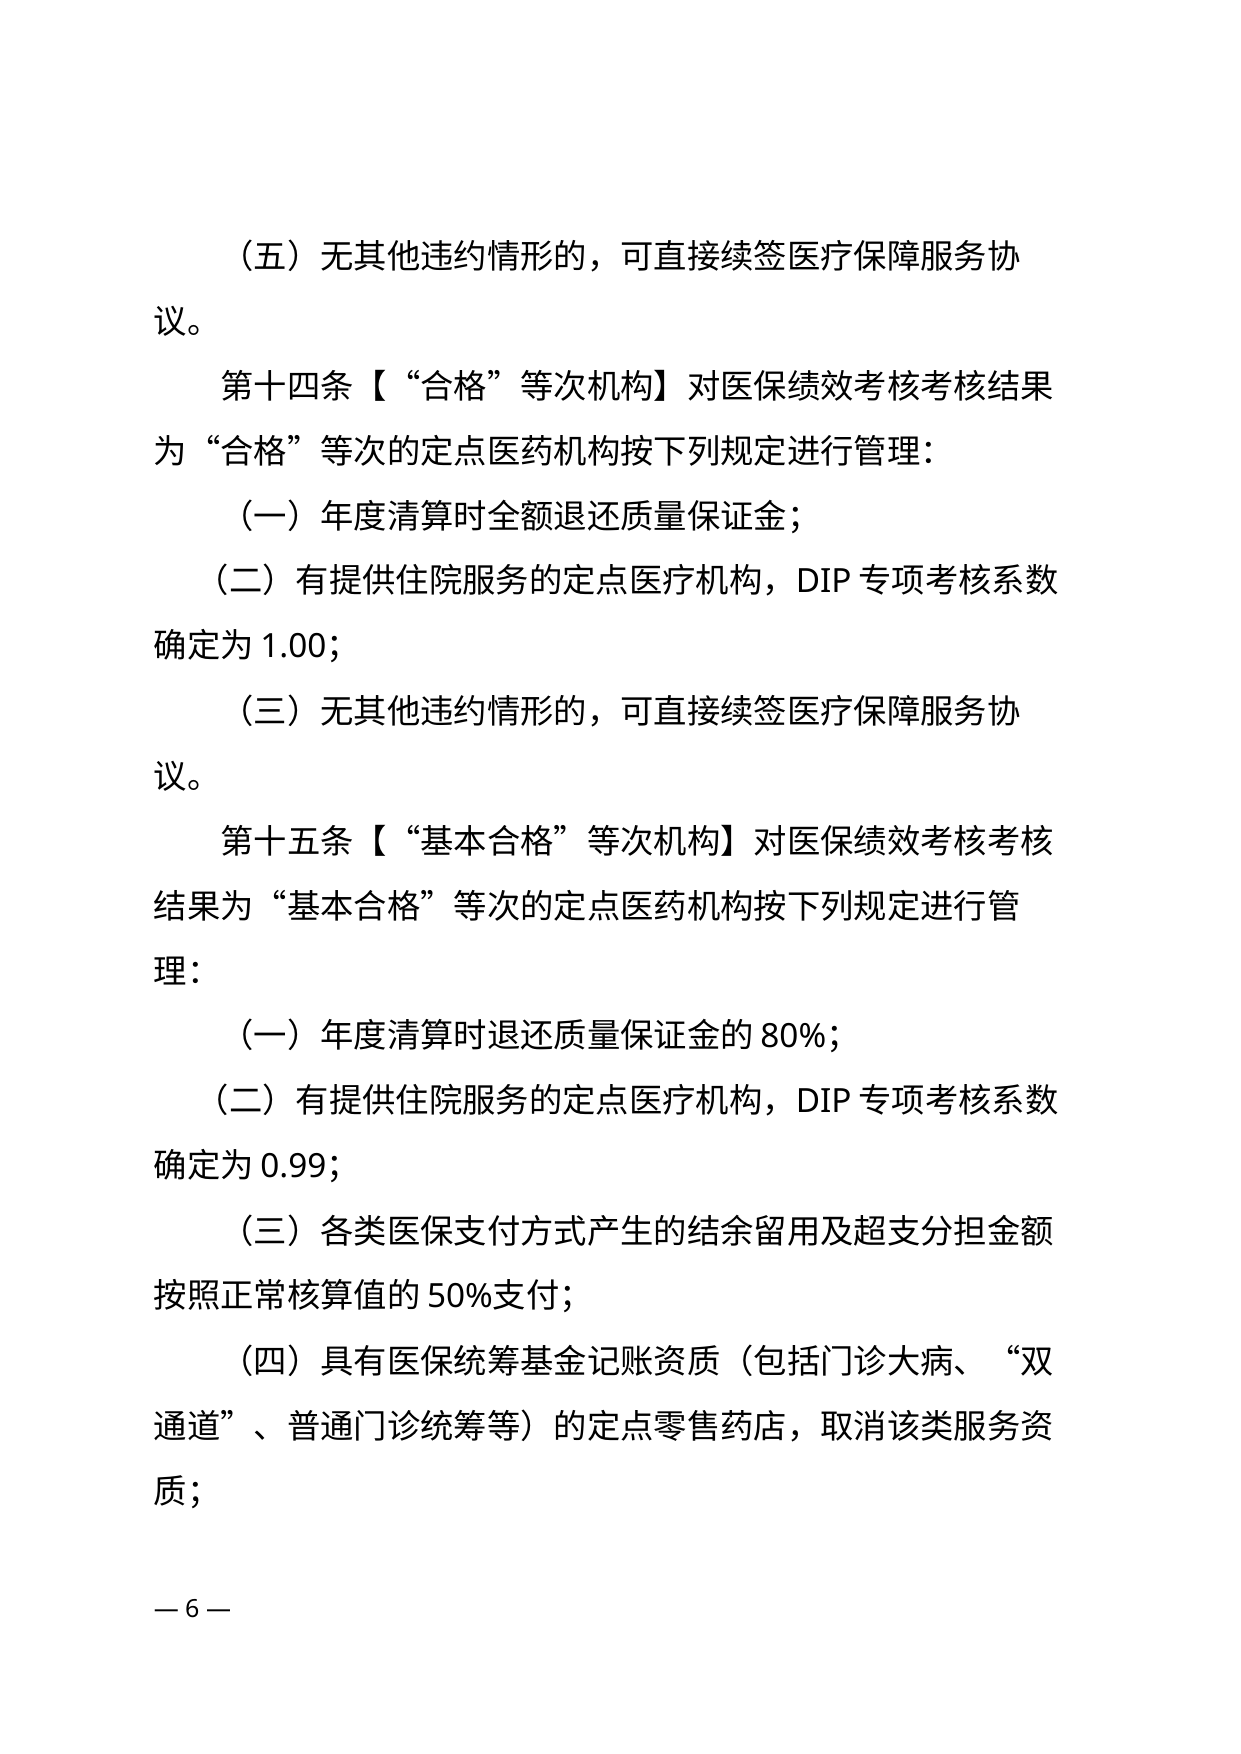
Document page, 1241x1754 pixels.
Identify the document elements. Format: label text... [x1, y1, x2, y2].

text （三）各类医保支付方式产生的结余留用及超支分担金额按照正常核算值的50%支付； [153, 1196, 1075, 1326]
text （一）年度清算时全额退还质量保证金； [153, 481, 1075, 546]
text （二）有提供住院服务的定点医疗机构，DIP专项考核系数确定为0.99； [153, 1066, 1075, 1196]
text 第十五条【“基本合格”等次机构】对医保绩效考核考核结果为“基本合格”等次的定点医药机构按下列规定进行管理： [153, 806, 1075, 1001]
text （二）有提供住院服务的定点医疗机构，DIP专项考核系数确定为1.00； [153, 546, 1075, 676]
text （一）年度清算时退还质量保证金的80%； [153, 1001, 1075, 1066]
text （五）无其他违约情形的，可直接续签医疗保障服务协议。 [153, 221, 1075, 351]
text （四）具有医保统筹基金记账资质（包括门诊大病、“双通道”、普通门诊统筹等）的定点零售药店，取消该类服务资质； [153, 1326, 1075, 1521]
text （三）无其他违约情形的，可直接续签医疗保障服务协议。 [153, 676, 1075, 806]
text 第十四条【“合格”等次机构】对医保绩效考核考核结果为“合格”等次的定点医药机构按下列规定进行管理： [153, 351, 1075, 481]
